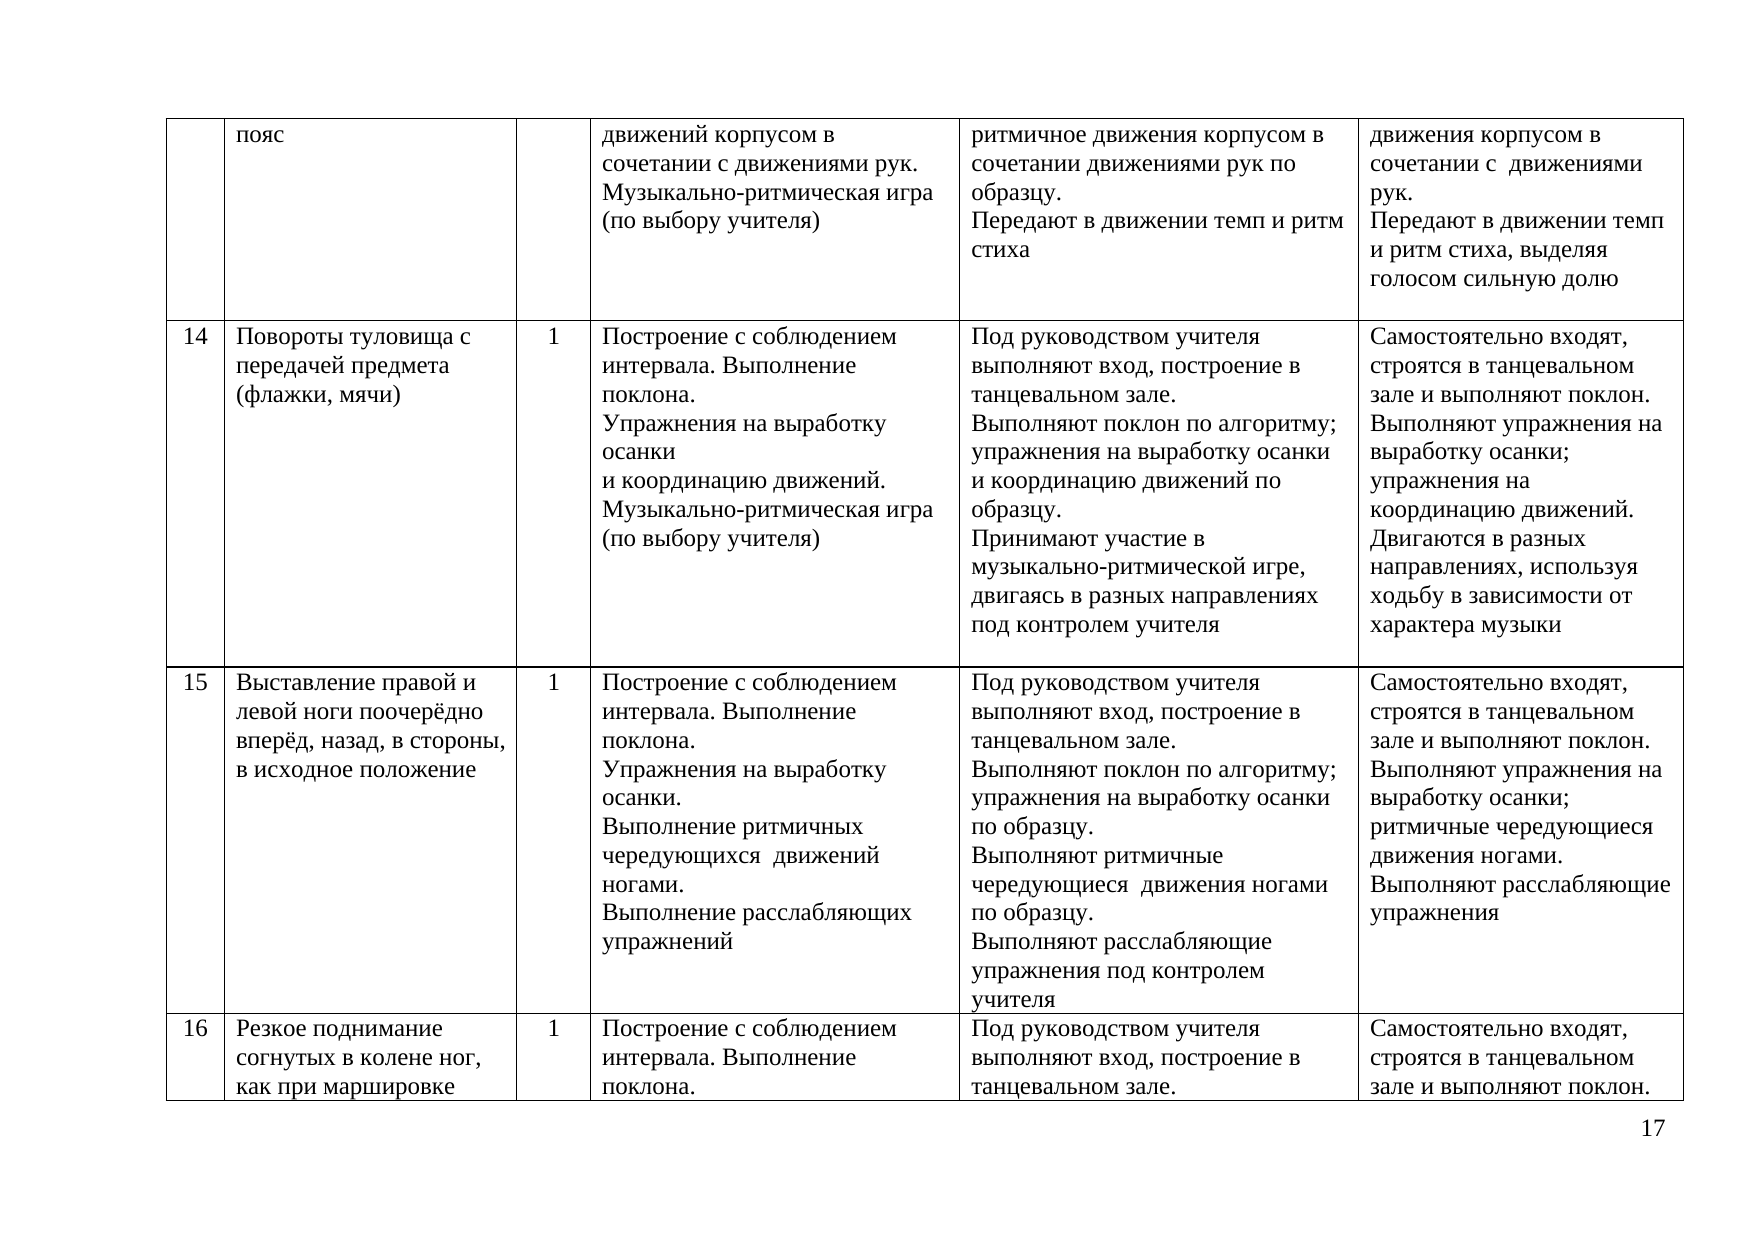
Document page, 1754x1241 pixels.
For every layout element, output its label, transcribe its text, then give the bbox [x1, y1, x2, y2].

table_cell Под руководством учителя выполняют вход, построение в танцевальном зале. Выполняют поклон по алгоритму; упражнения на выработку осанки и координацию движений по образцу. Принимают участие в музыкально-ритмической игре, двигаясь в разных направлениях под контролем учителя [960, 321, 1358, 666]
table_cell Под руководством учителя выполняют вход, построение в танцевальном зале. Выполняют поклон по алгоритму; упражнения на выработку осанки по образцу. Выполняют ритмичные чередующиеся движения ногами по образцу. Выполняют расслабляющие упражнения под контролем учителя [960, 668, 1358, 1012]
table_cell Самостоятельно входят, строятся в танцевальном зале и выполняют поклон. Выполняют упражнения на выработку осанки; ритмичные чередующиеся движения ногами. Выполняют расслабляющие упражнения [1359, 668, 1683, 1012]
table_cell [960, 1014, 1358, 1100]
table_cell 1 [517, 668, 590, 1012]
table_cell Построение с соблюдением интервала. Выполнение поклона. Упражнения на выработку осанки. Выполнение ритмичных чередующихся движений ногами. Выполнение расслабляющих упражнений [591, 668, 959, 1012]
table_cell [591, 1014, 959, 1100]
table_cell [1359, 119, 1683, 320]
table_cell Самостоятельно входят, строятся в танцевальном зале и выполняют поклон. Выполняют упражнения на выработку осанки; упражнения на координацию движений. Двигаются в разных направлениях, используя ходьбу в зависимости от характера музыки [1359, 321, 1683, 666]
table_cell 13 [167, 119, 224, 320]
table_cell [1359, 1014, 1683, 1100]
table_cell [225, 119, 516, 320]
table_cell 1 [517, 119, 590, 320]
table_cell 16 [167, 1014, 224, 1100]
table_cell 14 [167, 321, 224, 666]
table_cell 15 [167, 668, 224, 1012]
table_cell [225, 1014, 516, 1100]
table_cell Построение с соблюдением интервала. Выполнение поклона. Упражнения на выработку осанки и координацию движений. Музыкально-ритмическая игра (по выбору учителя) [591, 321, 959, 666]
table_cell 1 [517, 321, 590, 666]
table_cell 1 [517, 1014, 590, 1100]
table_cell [960, 119, 1358, 320]
table_cell Выставление правой и левой ноги поочерёдно вперёд, назад, в стороны, в исходное положение [225, 668, 516, 1012]
table_cell Повороты туловища с передачей предмета (флажки, мячи) [225, 321, 516, 666]
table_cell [591, 119, 959, 320]
